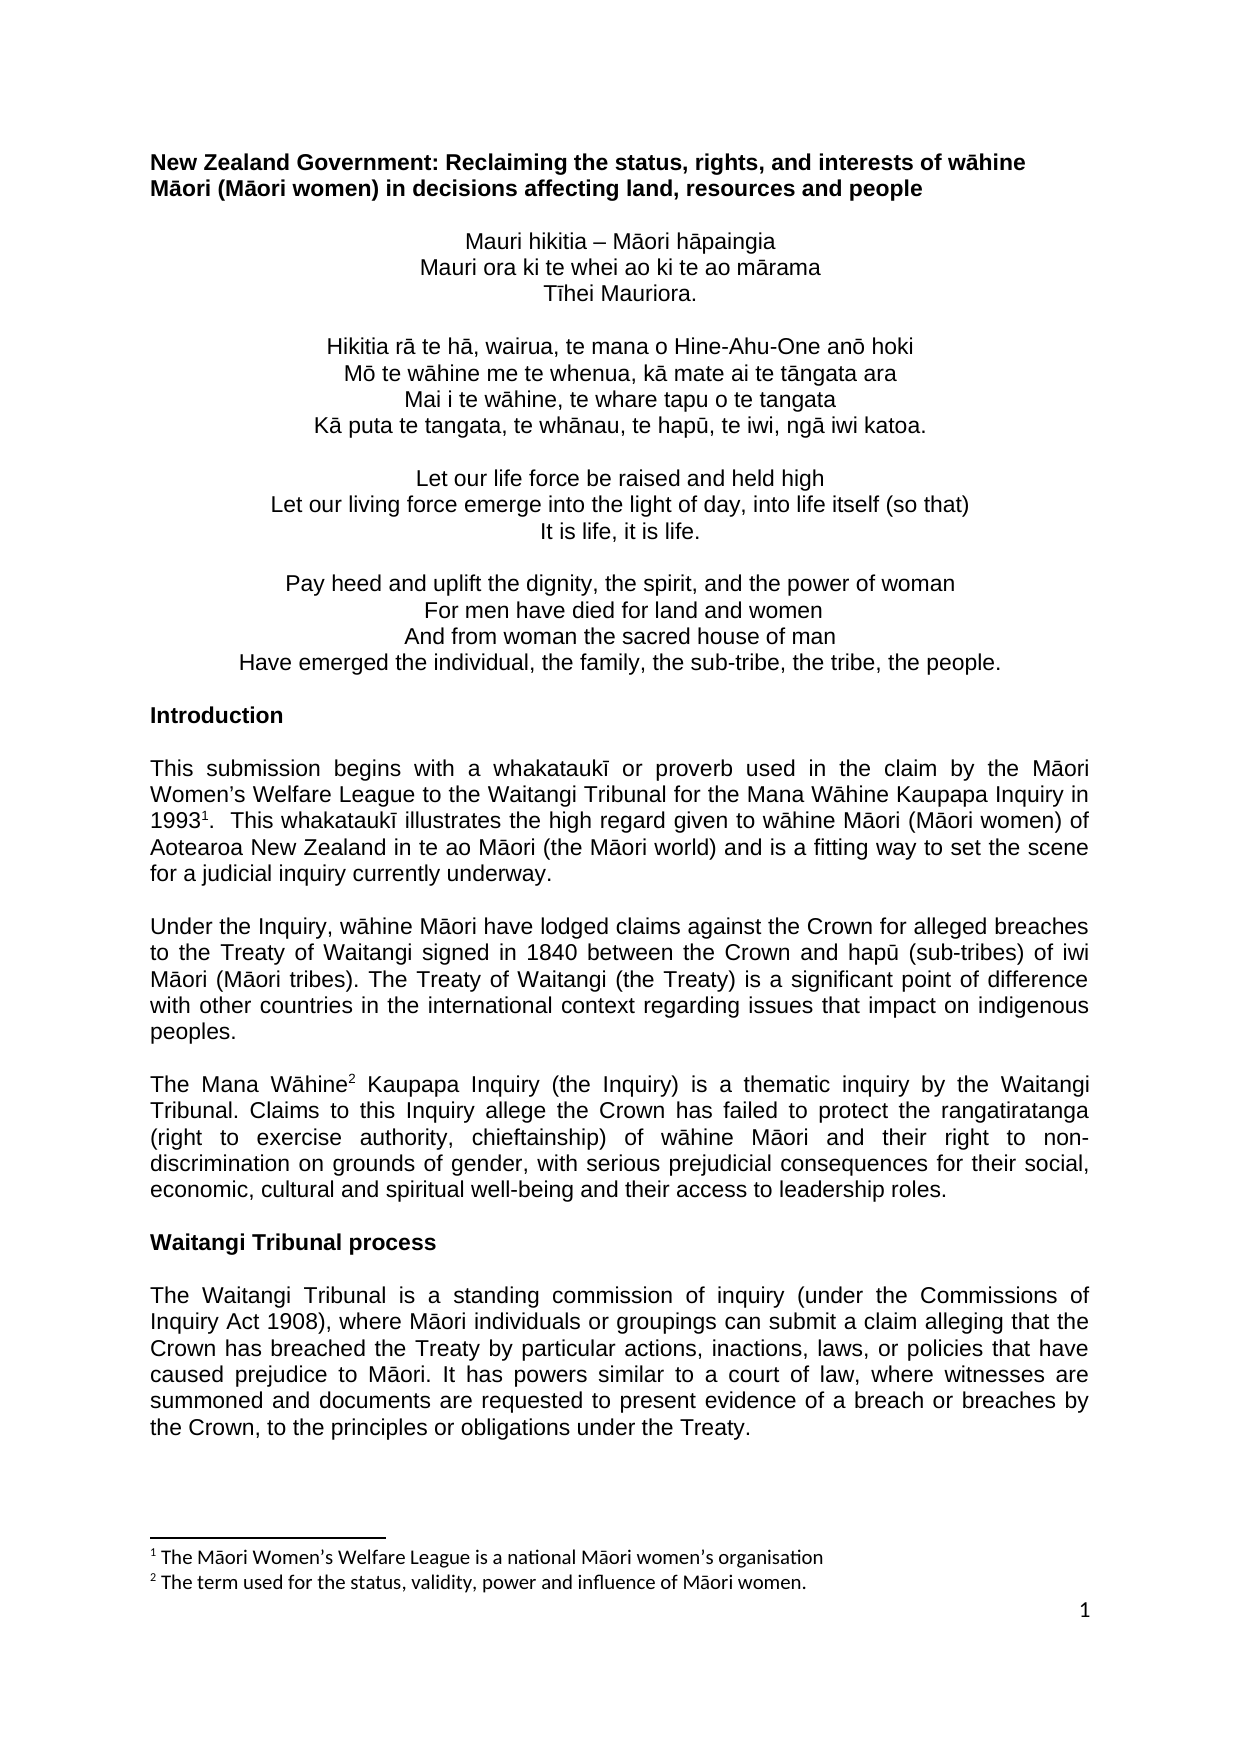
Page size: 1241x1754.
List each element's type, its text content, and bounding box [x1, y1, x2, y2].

text This submission begins with a whakataukī or proverb used in the claim by the Māori Women’s Welfare League to the Waitangi Tribunal for the Mana Wāhine Kaupapa Inquiry in 1993. This whakataukī illustrates the high regard given to wāhine Māori (Māori women) of Aotearoa New Zealand in te ao Māori (the Māori world) and is a fitting way to set the scene for a judicial inquiry currently underway. [150, 755, 1090, 887]
text Have emerged the individual, the family, the sub-tribe, the tribe, the people. [150, 649, 1090, 676]
text And from woman the sacred house of man [150, 623, 1090, 649]
text Under the Inquiry, wāhine Māori have lodged claims against the Crown for alleged breaches to the Treaty of Waitangi signed in 1840 between the Crown and hapū (sub-tribes) of iwi Māori (Māori tribes). The Treaty of Waitangi (the Treaty) is a significant point of difference with other countries in the international context regarding issues that impact on indigenous peoples. [150, 913, 1090, 1045]
text Introduction [150, 702, 1090, 728]
text Hikitia rā te hā, wairua, te mana o Hine-Ahu-One anō hoki [150, 333, 1090, 359]
text New Zealand Government: Reclaiming the status, rights, and interests of wāhine Māori (Māori women) in decisions affecting land, resources and people [150, 149, 1090, 201]
text The Mana Wāhine Kaupapa Inquiry (the Inquiry) is a thematic inquiry by the Waitangi Tribunal. Claims to this Inquiry allege the Crown has failed to protect the rangatiratanga (right to exercise authority, chieftainship) of wāhine Māori and their right to non-discrimination on grounds of gender, with serious prejudicial consequences for their social, economic, cultural and spiritual well-being and their access to leadership roles. [150, 1071, 1090, 1203]
text Tīhei Mauriora. [150, 280, 1090, 307]
text Mauri ora ki te whei ao ki te ao mārama [150, 254, 1090, 280]
text Let our life force be raised and held high [150, 465, 1090, 491]
text Kā puta te tangata, te whānau, te hapū, te iwi, ngā iwi katoa. [150, 412, 1090, 438]
text It is life, it is life. [150, 518, 1090, 544]
text Pay heed and uplift the dignity, the spirit, and the power of woman [150, 570, 1090, 597]
text Mō te wāhine me te whenua, kā mate ai te tāngata ara [150, 359, 1090, 386]
text Let our living force emerge into the light of day, into life itself (so that) [150, 491, 1090, 518]
text Mai i te wāhine, te whare tapu o te tangata [150, 386, 1090, 412]
text The Waitangi Tribunal is a standing commission of inquiry (under the Commissions of Inquiry Act 1908), where Māori individuals or groupings can submit a claim alleging that the Crown has breached the Treaty by particular actions, inactions, laws, or policies that have caused prejudice to Māori. It has powers similar to a court of law, where witnesses are summoned and documents are requested to present evidence of a breach or breaches by the Crown, to the principles or obligations under the Treaty. [150, 1282, 1090, 1440]
text Mauri hikitia – Māori hāpaingia [150, 228, 1090, 254]
text For men have died for land and women [150, 597, 1090, 623]
text Waitangi Tribunal process [150, 1229, 1090, 1256]
